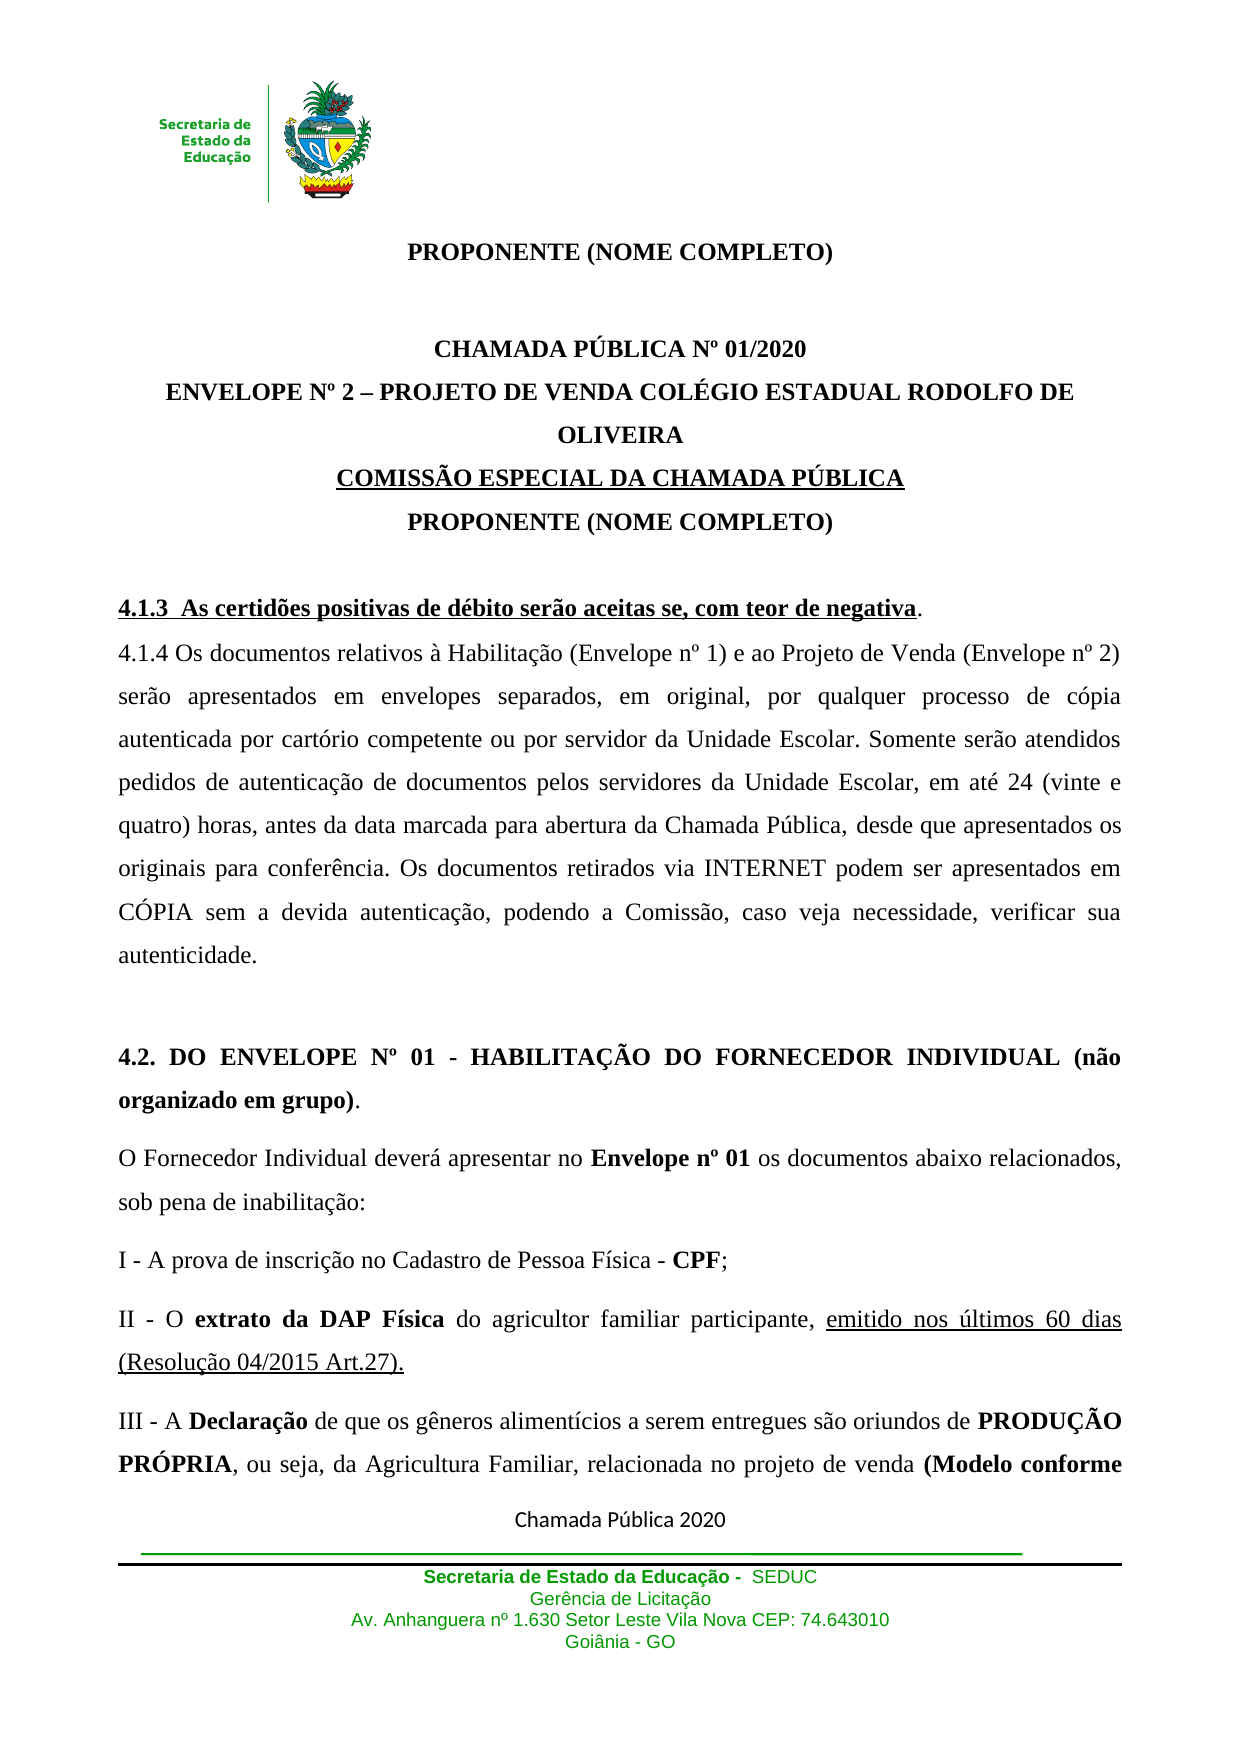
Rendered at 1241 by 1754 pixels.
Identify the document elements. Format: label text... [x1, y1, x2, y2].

text 4.1.4 Os documentos relativos à Habilitação (Envelope nº 1) e ao Projeto de Venda (Envelope nº 2) serão apresentados em envelopes separados, em original, por qualquer processo de cópia autenticada por cartório competente ou por servidor da Unidade Escolar. Somente serão atendidos pedidos de autenticação de documentos pelos servidores da Unidade Escolar, em até 24 (vinte e quatro) horas, antes da data marcada para abertura da Chamada Pública, desde que apresentados os originais para conferência. Os documentos retirados via INTERNET podem ser apresentados em CÓPIA sem a devida autenticação, podendo a Comissão, caso veja necessidade, verificar sua autenticidade. [118, 638, 1122, 968]
text 4.2. DO ENVELOPE Nº 01 - HABILITAÇÃO DO FORNECEDOR INDIVIDUAL (não organizado em grupo). [118, 1042, 1122, 1113]
text II - O extrato da DAP Física do agricultor familiar participante, emitido nos últimos 60 dias (Resolução 04/2015 Art.27). [118, 1304, 1122, 1376]
text O Fornecedor Individual deverá apresentar no Envelope nº 01 os documentos abaixo relacionados, sob pena de inabilitação: [118, 1143, 1122, 1215]
text 4.1.3 As certidões positivas de débito serão aceitas se, com teor de negativa. [118, 593, 1122, 622]
text I - A prova de inscrição no Cadastro de Pessoa Física - CPF; [118, 1245, 1122, 1274]
text PROPONENTE (NOME COMPLETO) [118, 237, 1122, 266]
picture [118, 73, 412, 210]
text PROPONENTE (NOME COMPLETO) [118, 507, 1122, 535]
text CHAMADA PÚBLICA Nº 01/2020 [118, 334, 1122, 363]
text COMISSÃO ESPECIAL DA CHAMADA PÚBLICA [118, 463, 1122, 492]
text ENVELOPE Nº 2 – PROJETO DE VENDA COLÉGIO ESTADUAL RODOLFO DE OLIVEIRA [118, 377, 1122, 449]
